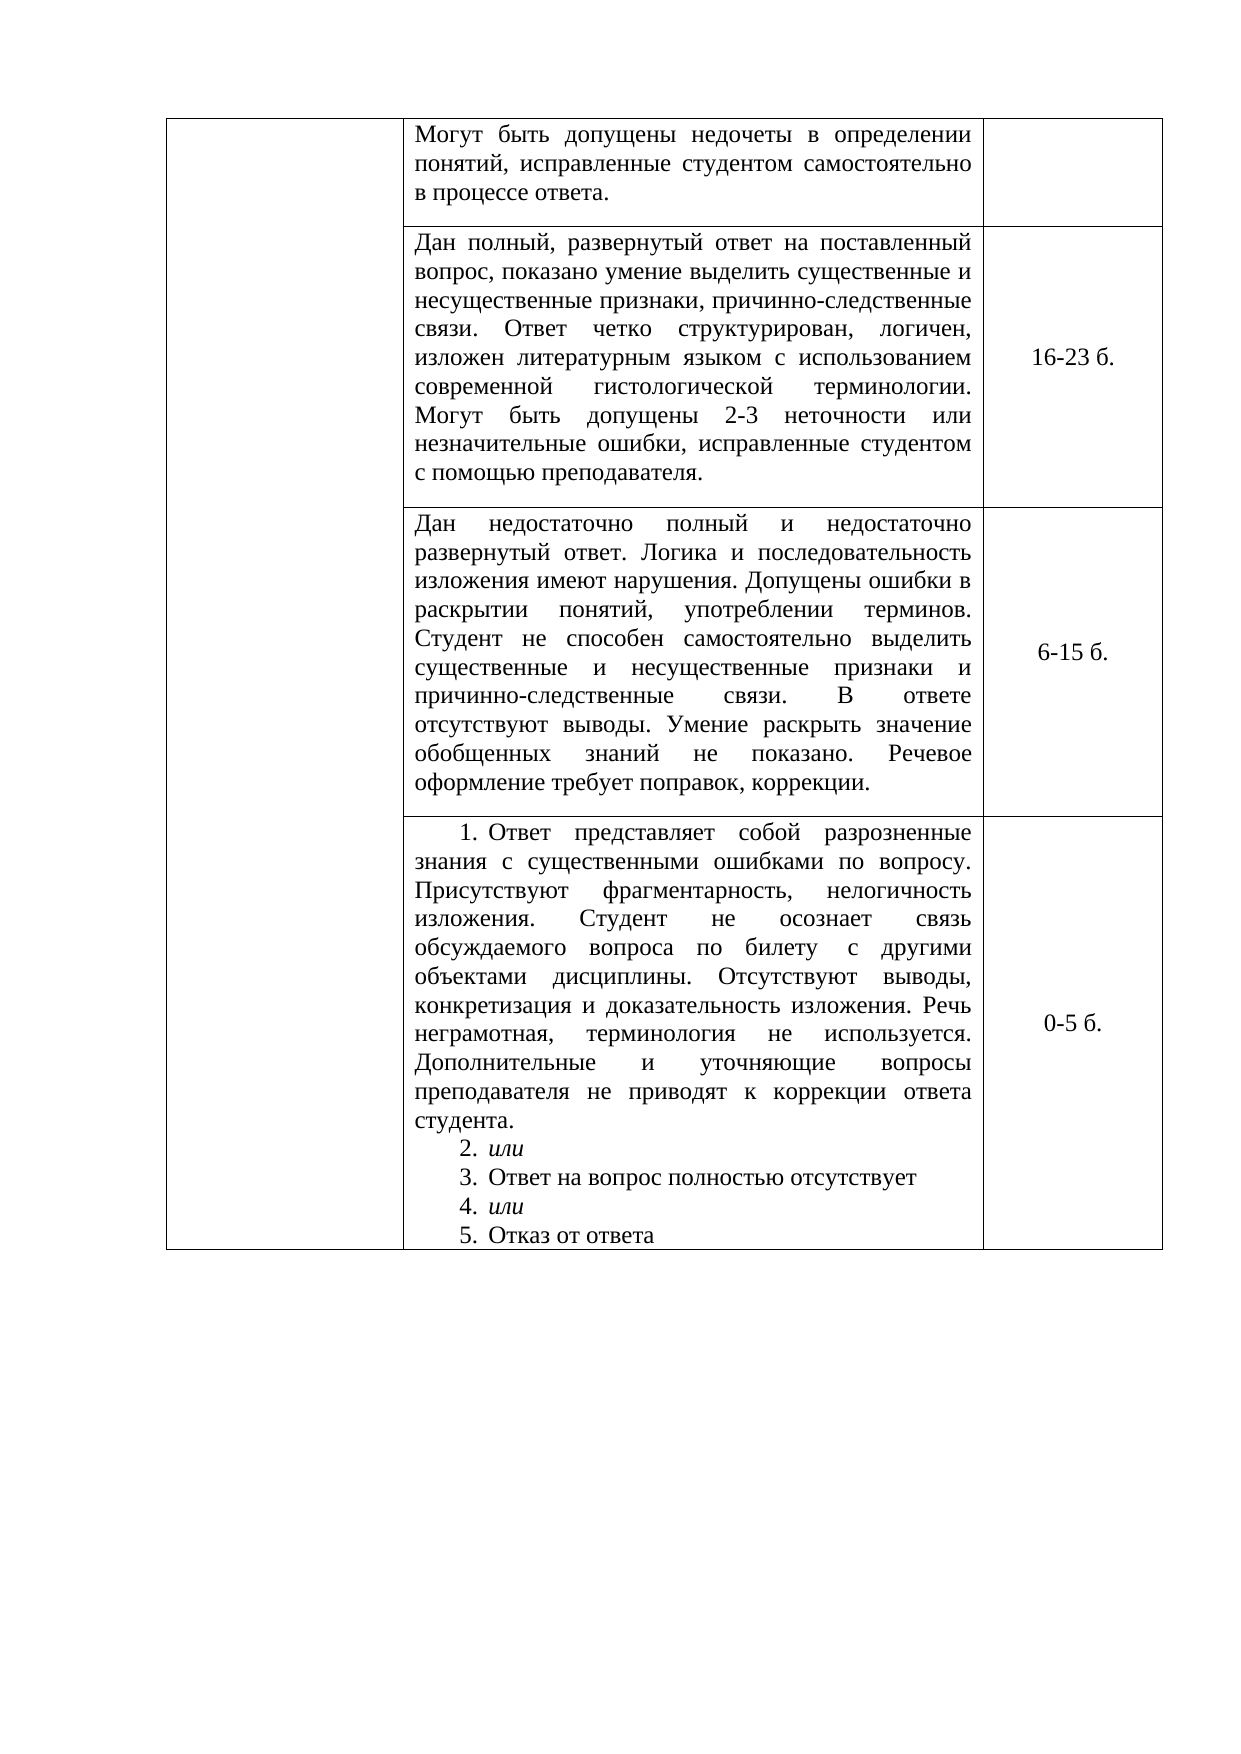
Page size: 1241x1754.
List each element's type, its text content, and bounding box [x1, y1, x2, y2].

table_cell 6-15 б. [984, 508, 1162, 816]
table_cell Дан полный, развернутый ответ на поставленный вопрос, показано умение выделить существенные и несущественные признаки, причинно-следственные связи. Ответ четко структурирован, логичен, изложен литературным языком с использованием современной гистологической терминологии. Могут быть допущены 2-3 неточности или незначительные ошибки, исправленные студентом с помощью преподавателя. [404, 227, 983, 507]
table_cell Дан недостаточно полный и недостаточно развернутый ответ. Логика и последовательность изложения имеют нарушения. Допущены ошибки в раскрытии понятий, употреблении терминов. Студент не способен самостоятельно выделить существенные и несущественные признаки и причинно-следственные связи. В ответе отсутствуют выводы. Умение раскрыть значение обобщенных знаний не показано. Речевое оформление требует поправок, коррекции. [404, 508, 983, 816]
table_cell Ответ представляет собой разрозненные знания с существенными ошибками по вопросу. Присутствуют фрагментарность, нелогичность изложения. Студент не осознает связь обсуждаемого вопроса по билету с другими объектами дисциплины. Отсутствуют выводы, конкретизация и доказательность изложения. Речь неграмотная, терминология не используется. Дополнительные и уточняющие вопросы преподавателя не приводят к коррекции ответа студента. или Ответ на вопрос полностью отсутствует или Отказ от ответа [404, 817, 983, 1248]
table_cell 16-23 б. [984, 227, 1162, 507]
table_cell 0-5 б. [984, 817, 1162, 1248]
